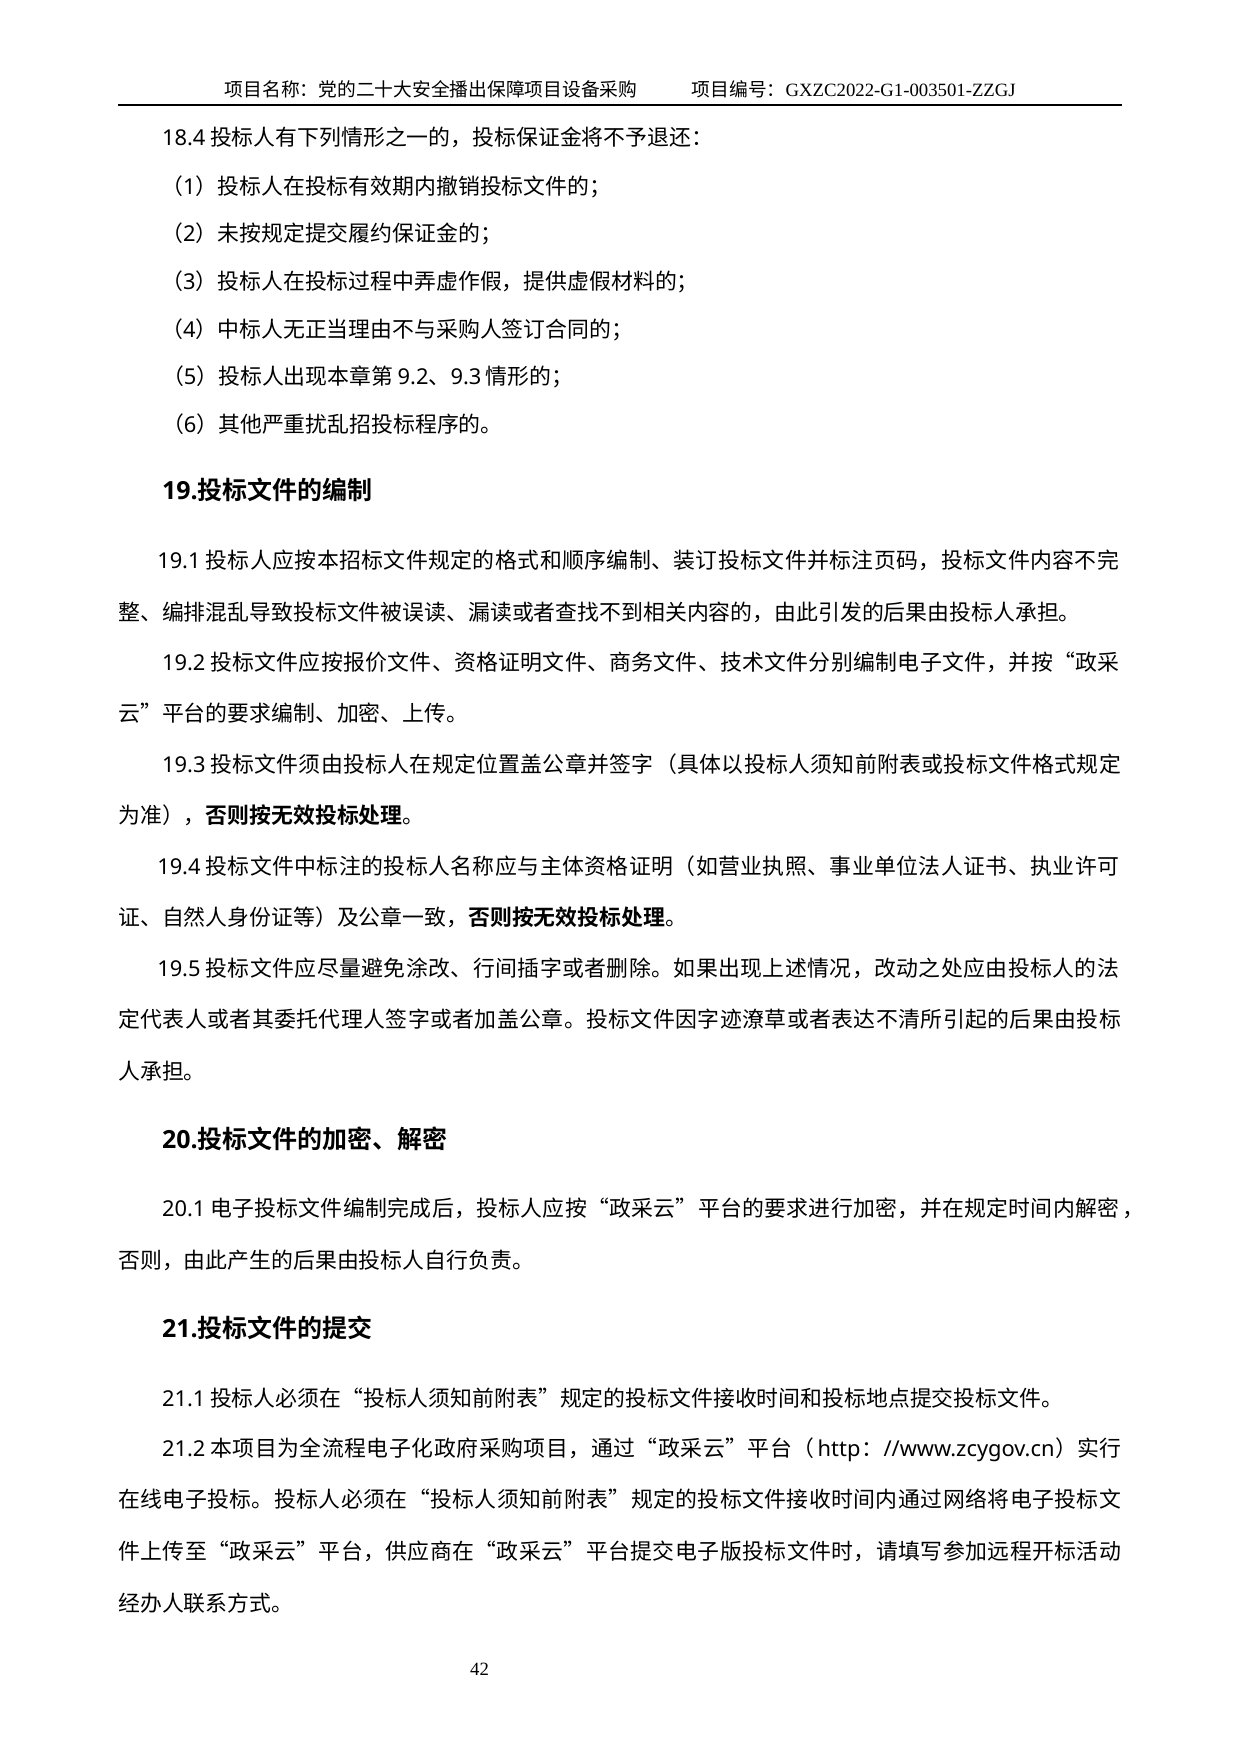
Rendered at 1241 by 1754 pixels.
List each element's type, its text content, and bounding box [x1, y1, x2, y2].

text （5）投标人出现本章第9.2、9.3情形的； [118, 359, 1122, 391]
text （6）其他严重扰乱招投标程序的。 [118, 407, 1122, 438]
subtitle 20.1电子投标文件编制完成后，投标人应按“政采云”平台的要求进行加密，并在规定时间内解密，否则，由此产生的后果由投标人自行负责。 [118, 1190, 1122, 1276]
subtitle 19.投标文件的编制 [162, 454, 1122, 523]
subtitle 19.5投标文件应尽量避免涂改、行间插字或者删除。如果出现上述情况，改动之处应由投标人的法定代表人或者其委托代理人签字或者加盖公章。投标文件因字迹潦草或者表达不清所引起的后果由投标人承担。 [118, 949, 1122, 1087]
subtitle 18.4投标人有下列情形之一的，投标保证金将不予退还： [162, 118, 1122, 153]
subtitle 19.2投标文件应按报价文件、资格证明文件、商务文件、技术文件分别编制电子文件，并按“政采云”平台的要求编制、加密、上传。 [118, 643, 1122, 729]
subtitle 21.2本项目为全流程电子化政府采购项目，通过“政采云”平台（http：//www.zcygov.cn）实行在线电子投标。投标人必须在“投标人须知前附表”规定的投标文件接收时间内通过网络将电子投标文件上传至“政采云”平台，供应商在“政采云”平台提交电子版投标文件时，请填写参加远程开标活动经办人联系方式。 [118, 1429, 1122, 1619]
text （3）投标人在投标过程中弄虚作假，提供虚假材料的； [118, 264, 1122, 296]
subtitle 19.1投标人应按本招标文件规定的格式和顺序编制、装订投标文件并标注页码，投标文件内容不完整、编排混乱导致投标文件被误读、漏读或者查找不到相关内容的，由此引发的后果由投标人承担。 [118, 541, 1122, 628]
subtitle 21.1投标人必须在“投标人须知前附表”规定的投标文件接收时间和投标地点提交投标文件。 [118, 1379, 1122, 1414]
text （1）投标人在投标有效期内撤销投标文件的； [118, 169, 1122, 201]
subtitle 21.投标文件的提交 [162, 1292, 1122, 1361]
subtitle 20.投标文件的加密、解密 [162, 1103, 1122, 1172]
text （4）中标人无正当理由不与采购人签订合同的； [118, 312, 1122, 343]
subtitle 19.4投标文件中标注的投标人名称应与主体资格证明（如营业执照、事业单位法人证书、执业许可证、自然人身份证等）及公章一致，否则按无效投标处理。 [118, 847, 1122, 933]
text （2）未按规定提交履约保证金的； [118, 216, 1122, 248]
subtitle 19.3投标文件须由投标人在规定位置盖公章并签字（具体以投标人须知前附表或投标文件格式规定为准），否则按无效投标处理。 [118, 745, 1122, 832]
